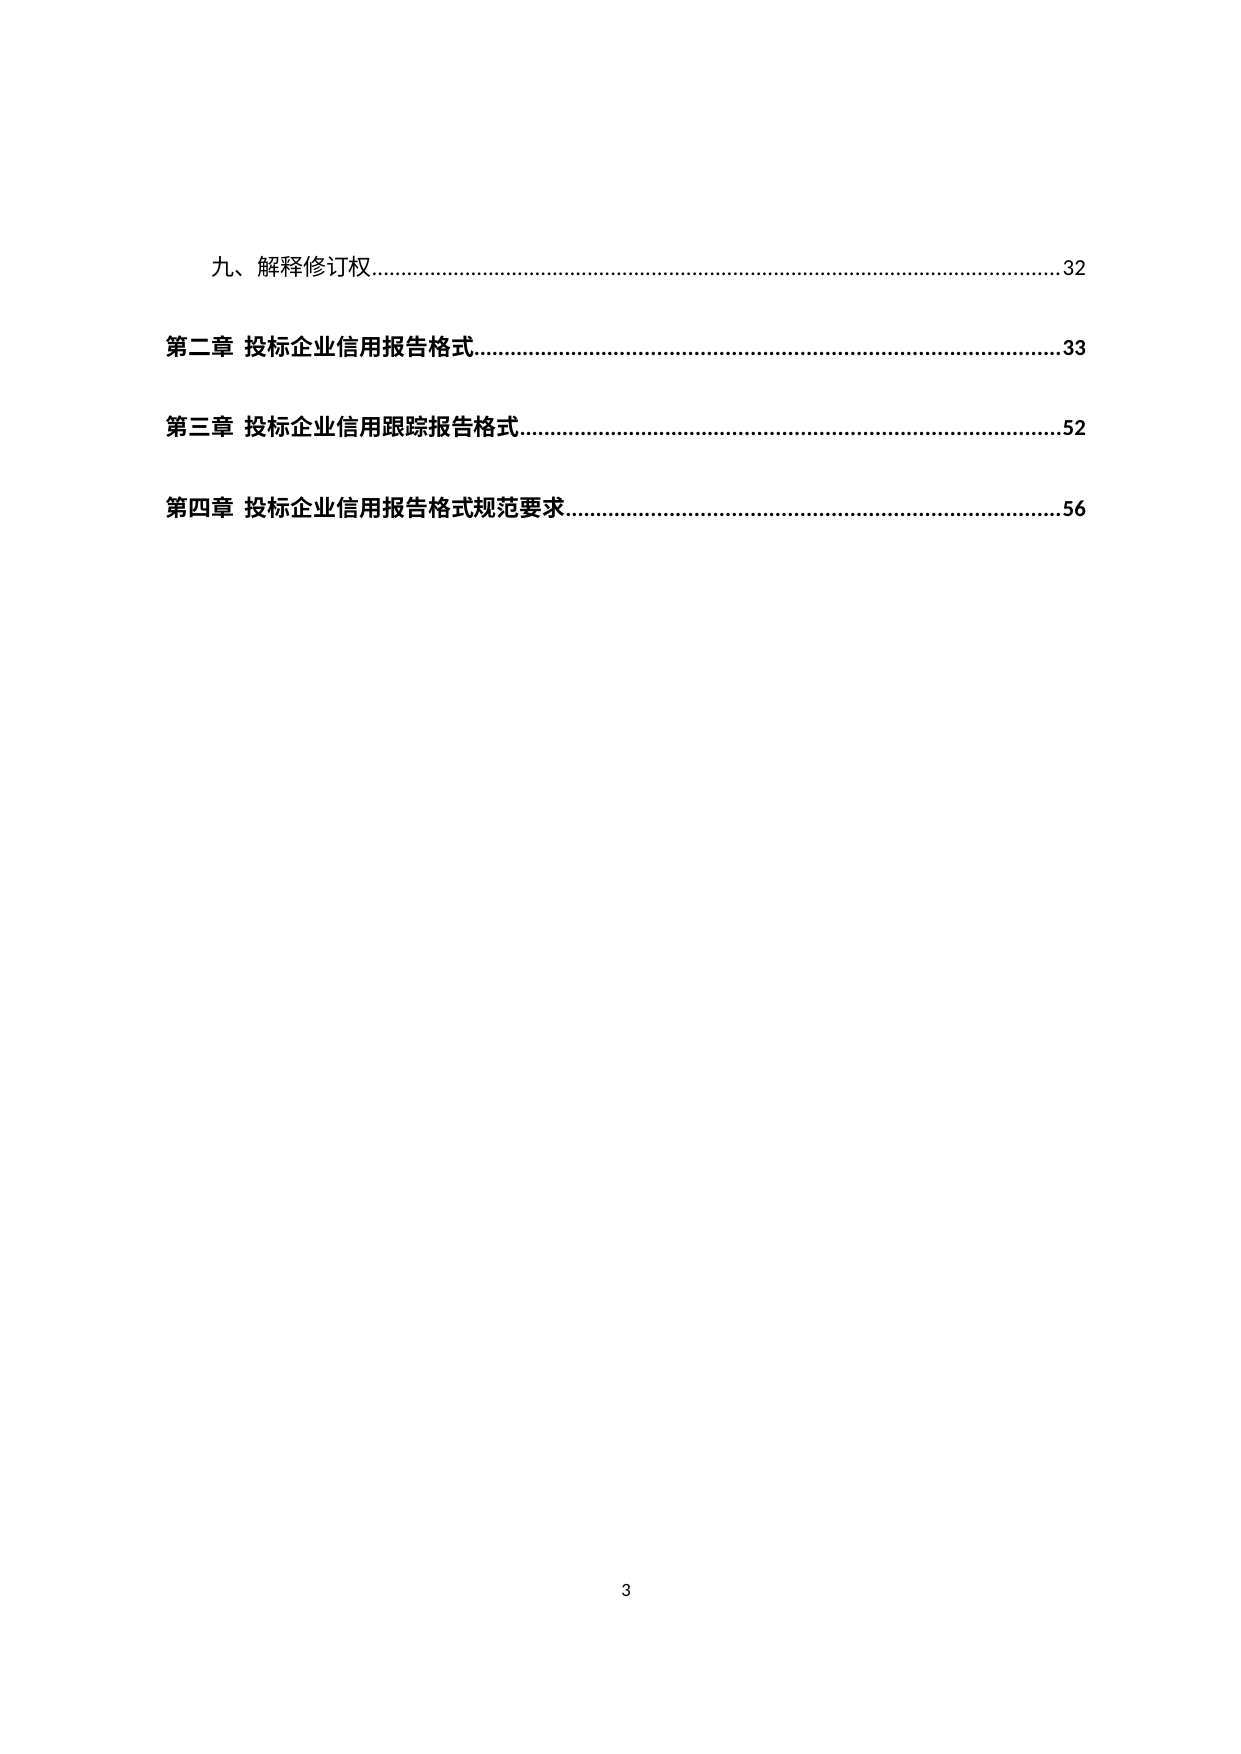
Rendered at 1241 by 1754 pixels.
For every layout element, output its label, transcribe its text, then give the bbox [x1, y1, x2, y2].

text 第三章 投标企业信用跟踪报告格式 52 [165, 393, 1087, 458]
text 九、解释修订权 32 [188, 233, 1087, 298]
text 第二章 投标企业信用报告格式 33 [165, 313, 1087, 378]
text 第四章 投标企业信用报告格式规范要求 56 [165, 474, 1087, 539]
